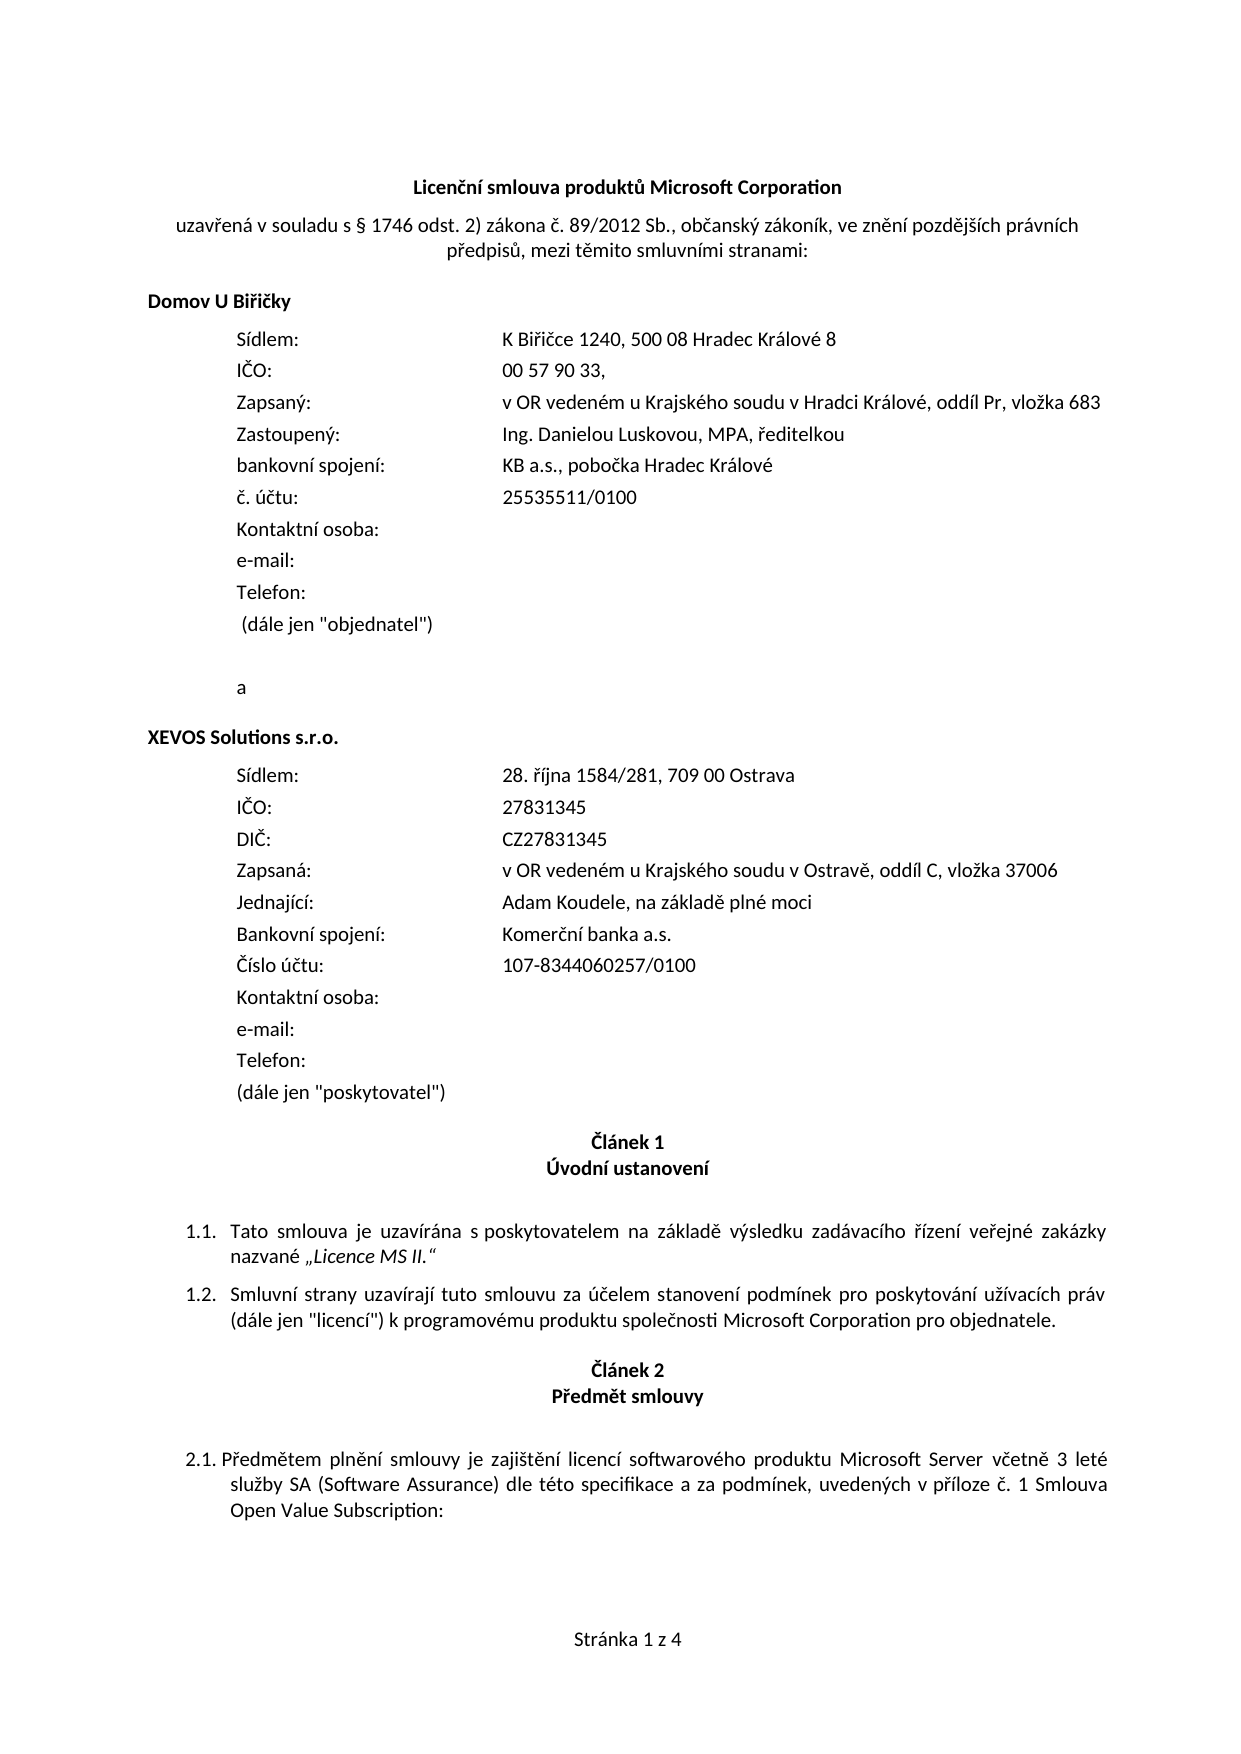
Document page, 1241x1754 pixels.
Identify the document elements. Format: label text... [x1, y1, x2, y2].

text (dále jen "objednatel") [236, 611, 1107, 636]
text Licenční smlouva produktů Microsoft Corporation [148, 174, 1107, 199]
text uzavřená v souladu s § 1746 odst. 2) zákona č. 89/2012 Sb., občanský zákoník, ve znění pozdějších právních předpisů, mezi těmito smluvními stranami: [148, 212, 1107, 263]
text Kontaktní osoba: [236, 516, 1107, 541]
text (dále jen "poskytovatel") [236, 1079, 1107, 1104]
text bankovní spojení: KB a.s., pobočka Hradec Králové [236, 452, 1107, 478]
text a [148, 674, 1107, 699]
text Jednající: Adam Koudele, na základě plné moci [236, 889, 1107, 914]
text Sídlem: K Biřičce 1240, 500 08 Hradec Králové 8 [236, 326, 1107, 351]
list Smluvní strany uzavírají tuto smlouvu za účelem stanovení podmínek pro poskytování užívacích práv (dále jen "licencí") k programovému produktu společnosti Microsoft Corporation pro objednatele. [185, 1282, 1107, 1332]
text IČO: 00 57 90 33, [236, 357, 1107, 383]
text Telefon: [236, 1047, 1107, 1073]
text Zastoupený: Ing. Danielou Luskovou, MPA, ředitelkou [236, 421, 1107, 446]
text Úvodní ustanovení [148, 1155, 1107, 1180]
text Sídlem: 28. října 1584/281, 709 00 Ostrava [236, 762, 1107, 788]
text IČO: 27831345 [236, 794, 1107, 819]
text Bankovní spojení: Komerční banka a.s. [236, 921, 1107, 946]
list Předmětem plnění smlouvy je zajištění licencí softwarového produktu Microsoft Server včetně 3 leté služby SA (Software Assurance) dle této specifikace a za podmínek, uvedených v příloze č. 1 Smlouva Open Value Subscription: [185, 1446, 1107, 1522]
text Článek 2 [148, 1357, 1107, 1383]
text XEVOS Solutions s.r.o. [148, 724, 1107, 750]
text Zapsaná: v OR vedeném u Krajského soudu v Ostravě, oddíl C, vložka 37006 [236, 857, 1107, 883]
text DIČ: CZ27831345 [236, 826, 1107, 851]
text Telefon: [236, 579, 1107, 604]
text e-mail: [236, 547, 1107, 573]
text Předmět smlouvy [148, 1383, 1107, 1408]
text č. účtu: 25535511/0100 [236, 484, 1107, 509]
text Zapsaný: v OR vedeném u Krajského soudu v Hradci Králové, oddíl Pr, vložka 683 [236, 389, 1107, 414]
list Tato smlouva je uzavírána s poskytovatelem na základě výsledku zadávacího řízení veřejné zakázky nazvané „Licence MS II.“ [185, 1218, 1107, 1269]
text Kontaktní osoba: [236, 984, 1107, 1009]
text Domov U Biřičky [148, 288, 1107, 313]
text Číslo účtu: 107-8344060257/0100 [236, 952, 1107, 978]
text e-mail: [236, 1016, 1107, 1041]
text Článek 1 [148, 1129, 1107, 1155]
